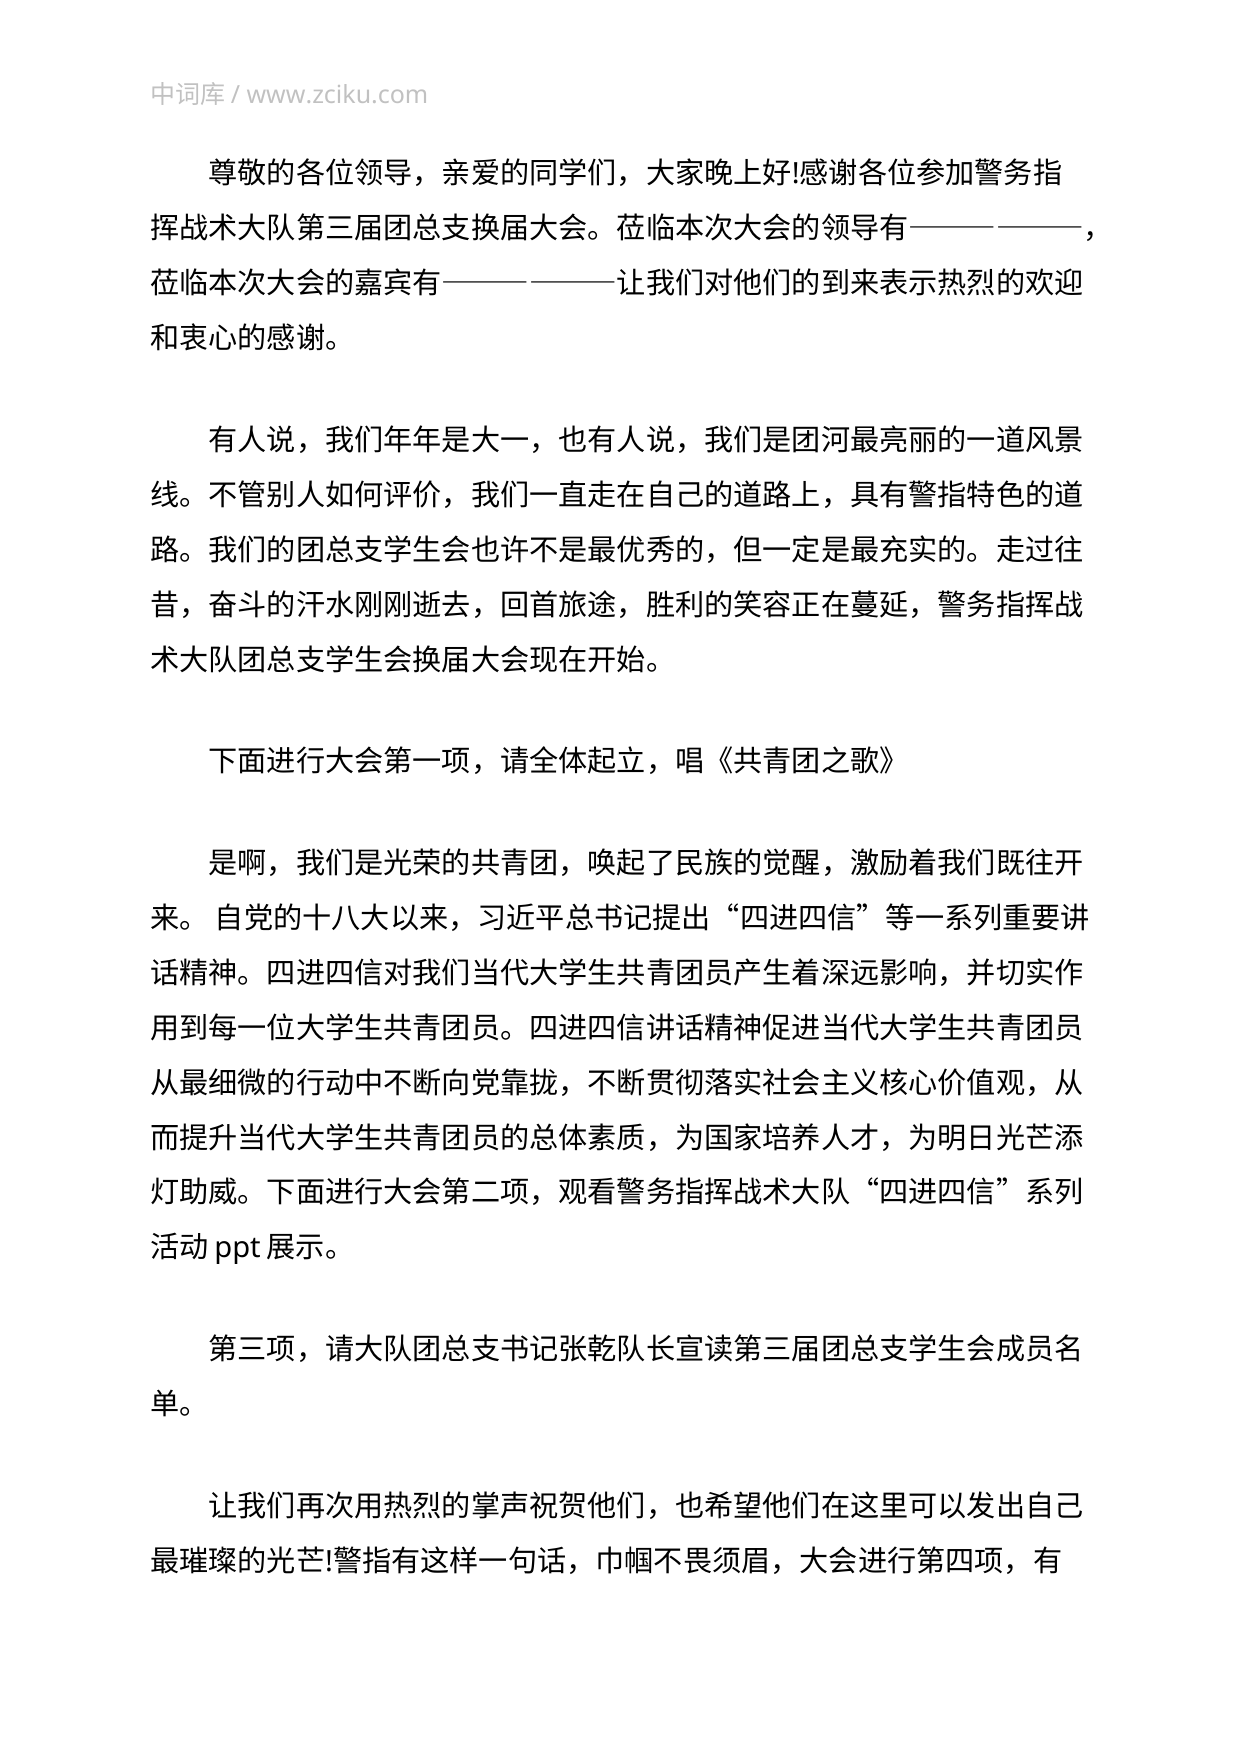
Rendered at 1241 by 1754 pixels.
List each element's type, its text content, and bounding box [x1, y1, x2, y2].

text 有人说，我们年年是大一，也有人说，我们是团河最亮丽的一道风景线。不管别人如何评价，我们一直走在自己的道路上，具有警指特色的道路。我们的团总支学生会也许不是最优秀的，但一定是最充实的。走过往昔，奋斗的汗水刚刚逝去，回首旅途，胜利的笑容正在蔓延，警务指挥战术大队团总支学生会换届大会现在开始。 [150, 417, 1090, 678]
text 是啊，我们是光荣的共青团，唤起了民族的觉醒，激励着我们既往开来。 自党的十八大以来，习近平总书记提出“四进四信”等一系列重要讲话精神。四进四信对我们当代大学生共青团员产生着深远影响，并切实作用到每一位大学生共青团员。四进四信讲话精神促进当代大学生共青团员从最细微的行动中不断向党靠拢，不断贯彻落实社会主义核心价值观，从而提升当代大学生共青团员的总体素质，为国家培养人才，为明日光芒添灯助威。下面进行大会第二项，观看警务指挥战术大队“四进四信”系列活动ppt展示。 [150, 840, 1090, 1266]
text 下面进行大会第一项，请全体起立，唱《共青团之歌》 [150, 738, 1090, 780]
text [150, 1483, 1090, 1580]
text 第三项，请大队团总支书记张乾队长宣读第三届团总支学生会成员名单。 [150, 1326, 1090, 1423]
text 尊敬的各位领导，亲爱的同学们，大家晚上好!感谢各位参加警务指挥战术大队第三届团总支换届大会。莅临本次大会的领导有——————，莅临本次大会的嘉宾有——————让我们对他们的到来表示热烈的欢迎和衷心的感谢。 [150, 150, 1090, 357]
